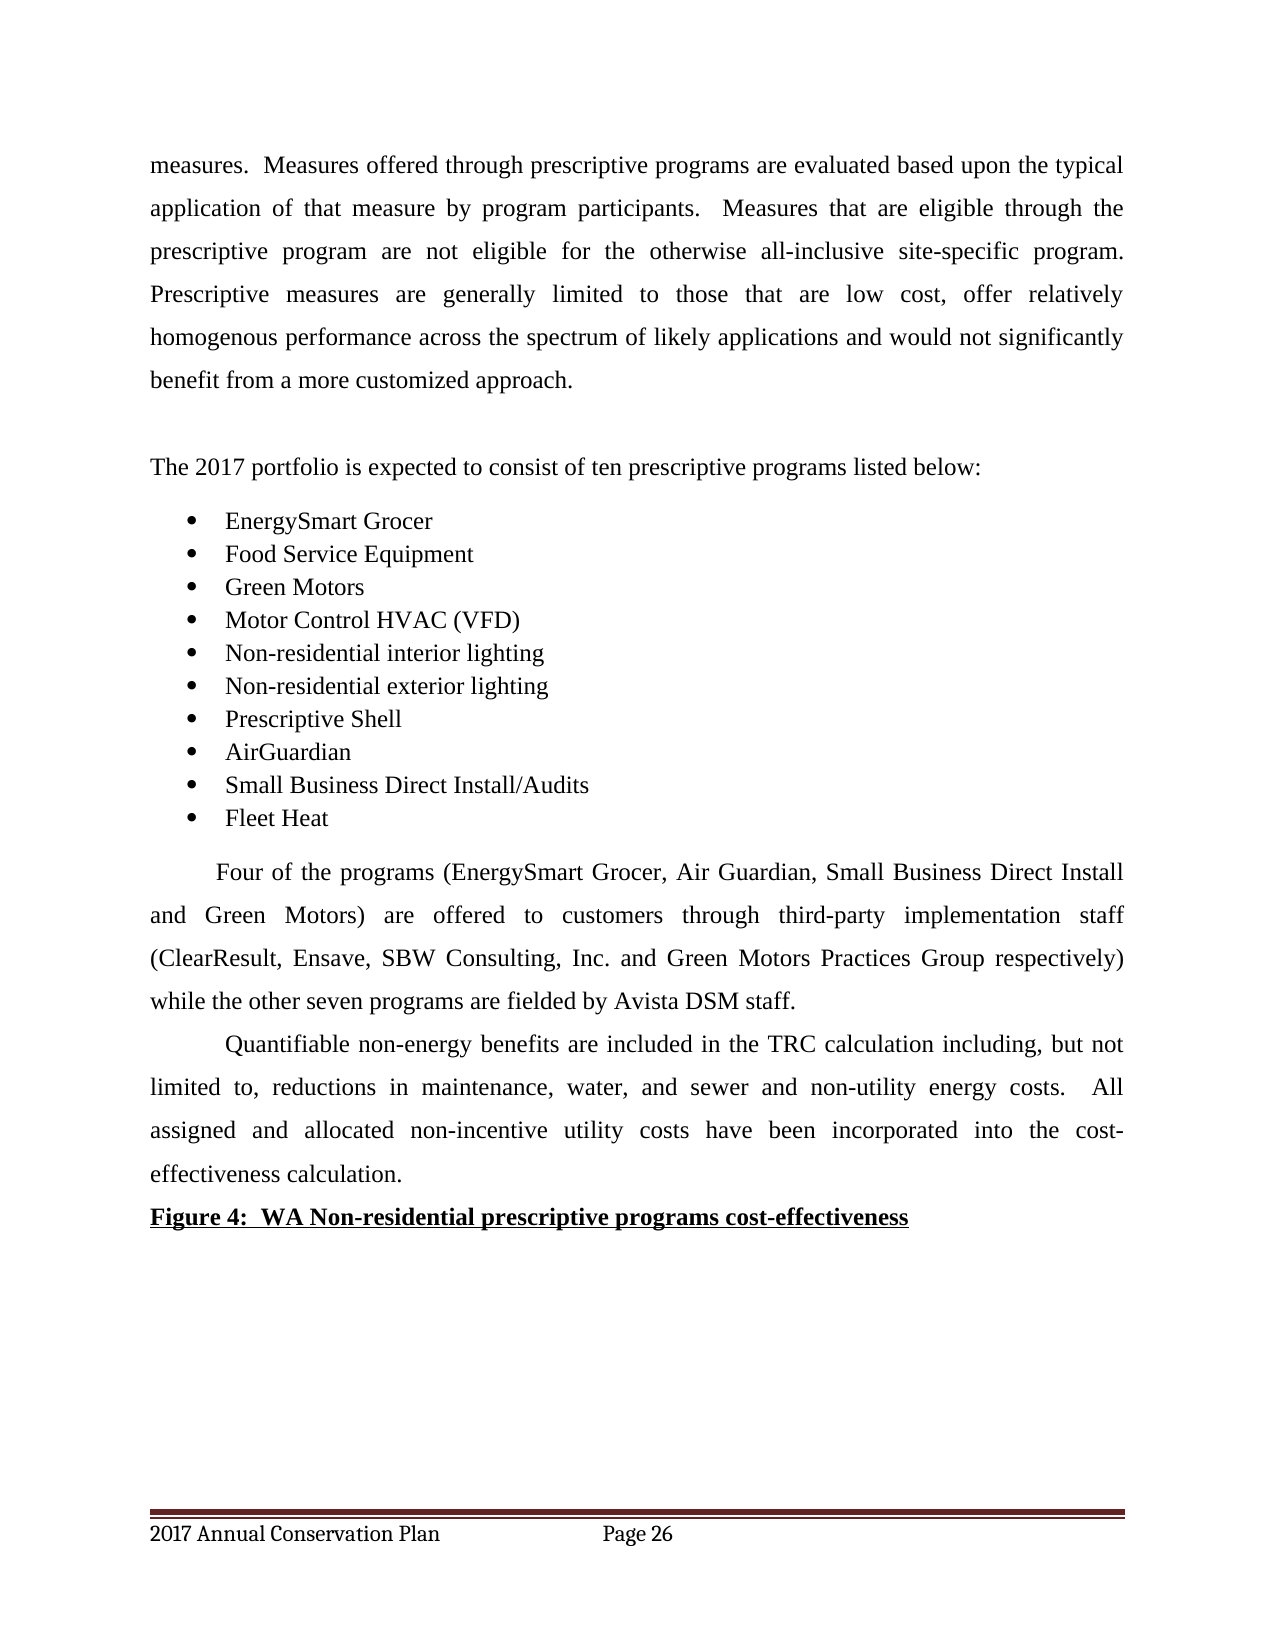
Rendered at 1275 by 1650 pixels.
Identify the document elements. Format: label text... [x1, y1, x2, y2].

text Quantifiable non-energy benefits are included in the TRC calculation including, but not limited to, reductions in maintenance, water, and sewer and non-utility energy costs. All assigned and allocated non-incentive utility costs have been incorporated into the cost-effectiveness calculation. [150, 1029, 1125, 1187]
text The 2017 portfolio is expected to consist of ten prescriptive programs listed below: [150, 452, 1125, 481]
list EnergySmart Grocer [187, 506, 1125, 534]
list Non-residential exterior lighting [187, 671, 1125, 699]
text Four of the programs (EnergySmart Grocer, Air Guardian, Small Business Direct Install and Green Motors) are offered to customers through third-party implementation staff (ClearResult, Ensave, SBW Consulting, Inc. and Green Motors Practices Group respectively) while the other seven programs are fielded by Avista DSM staff. [150, 857, 1125, 1015]
list Green Motors [187, 572, 1125, 601]
list Food Service Equipment [187, 539, 1125, 567]
list Fleet Heat [187, 803, 1125, 832]
list Prescriptive Shell [187, 704, 1125, 733]
list Motor Control HVAC (VFD) [187, 605, 1125, 633]
list Small Business Direct Install/Audits [187, 770, 1125, 799]
list AirGuardian [187, 737, 1125, 766]
list Non-residential interior lighting [187, 638, 1125, 667]
text Figure 4: WA Non-residential prescriptive programs cost-effectiveness [150, 1202, 1125, 1231]
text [150, 150, 1125, 394]
